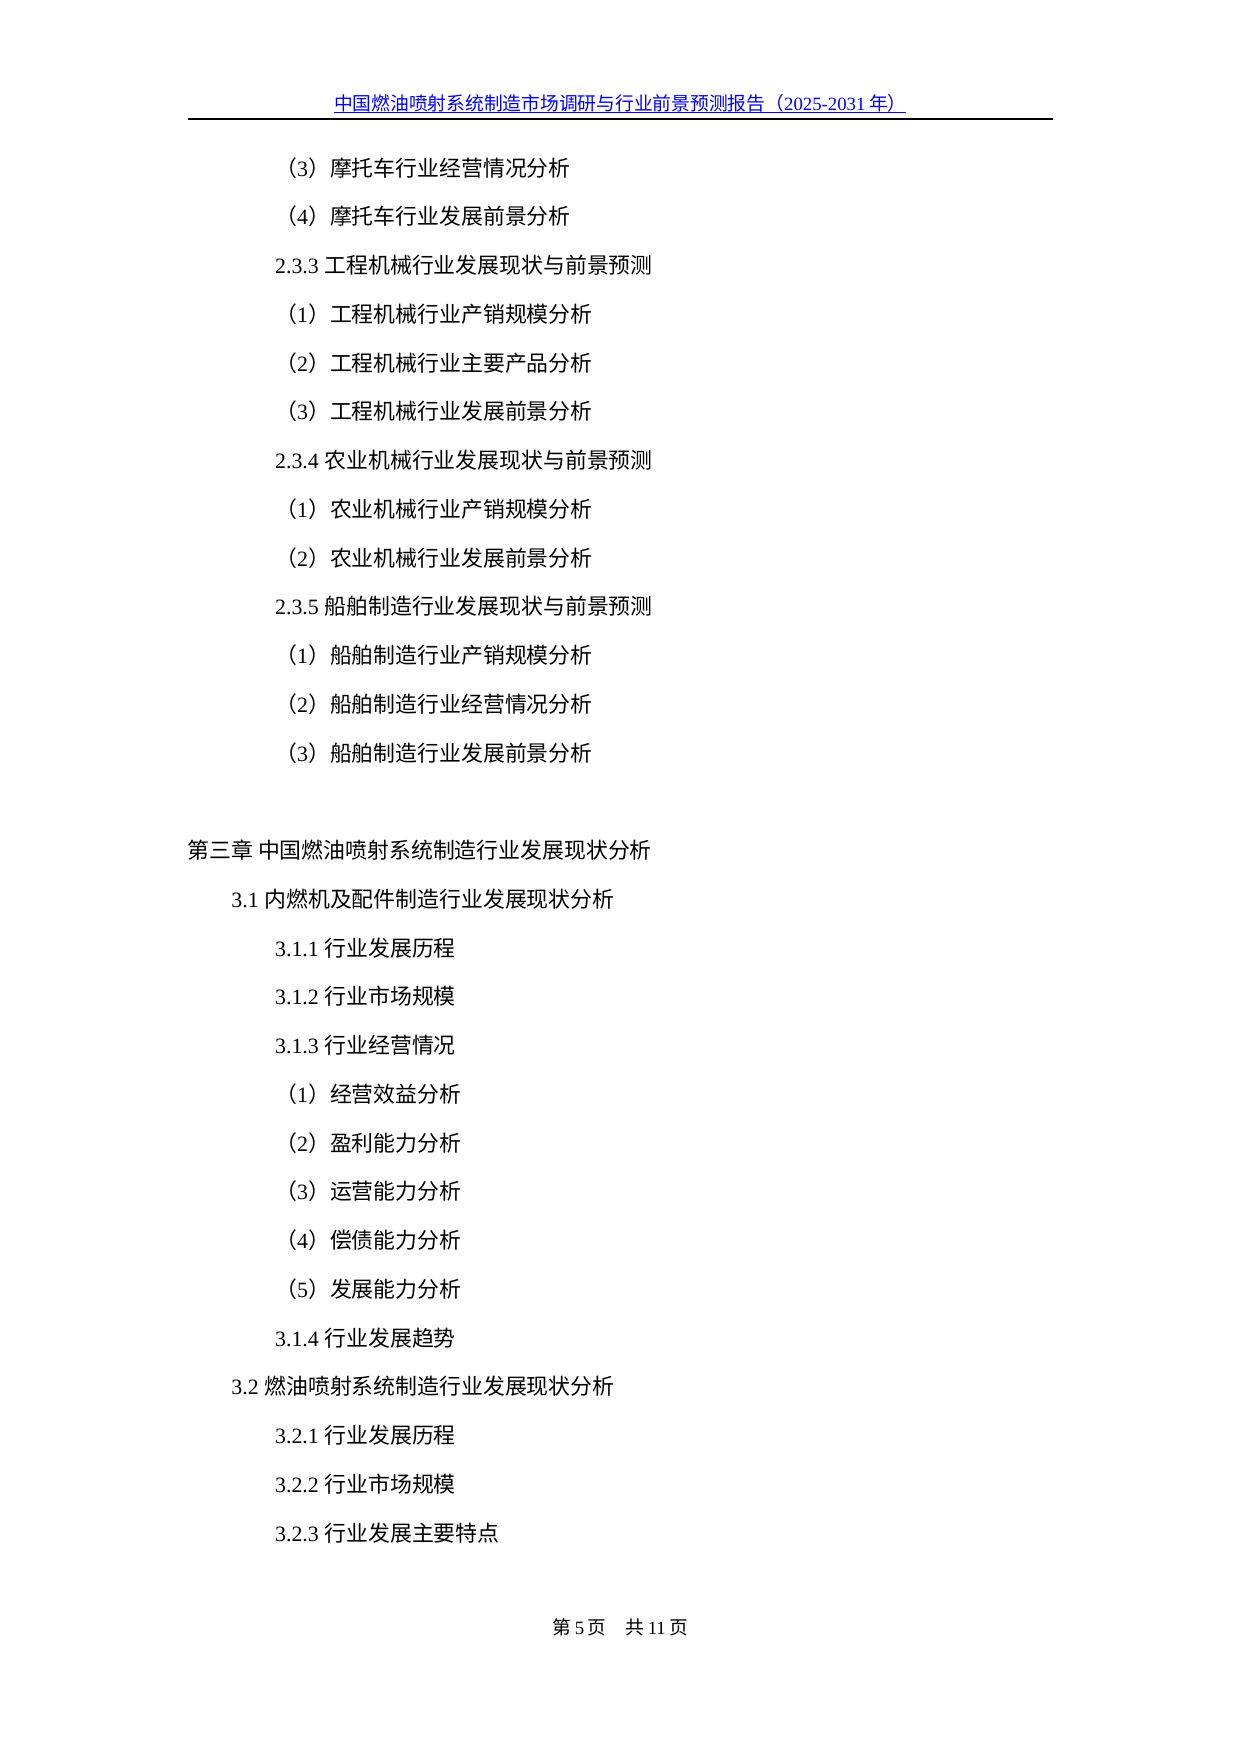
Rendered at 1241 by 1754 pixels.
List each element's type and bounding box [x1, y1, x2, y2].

text [187, 150, 1053, 1548]
